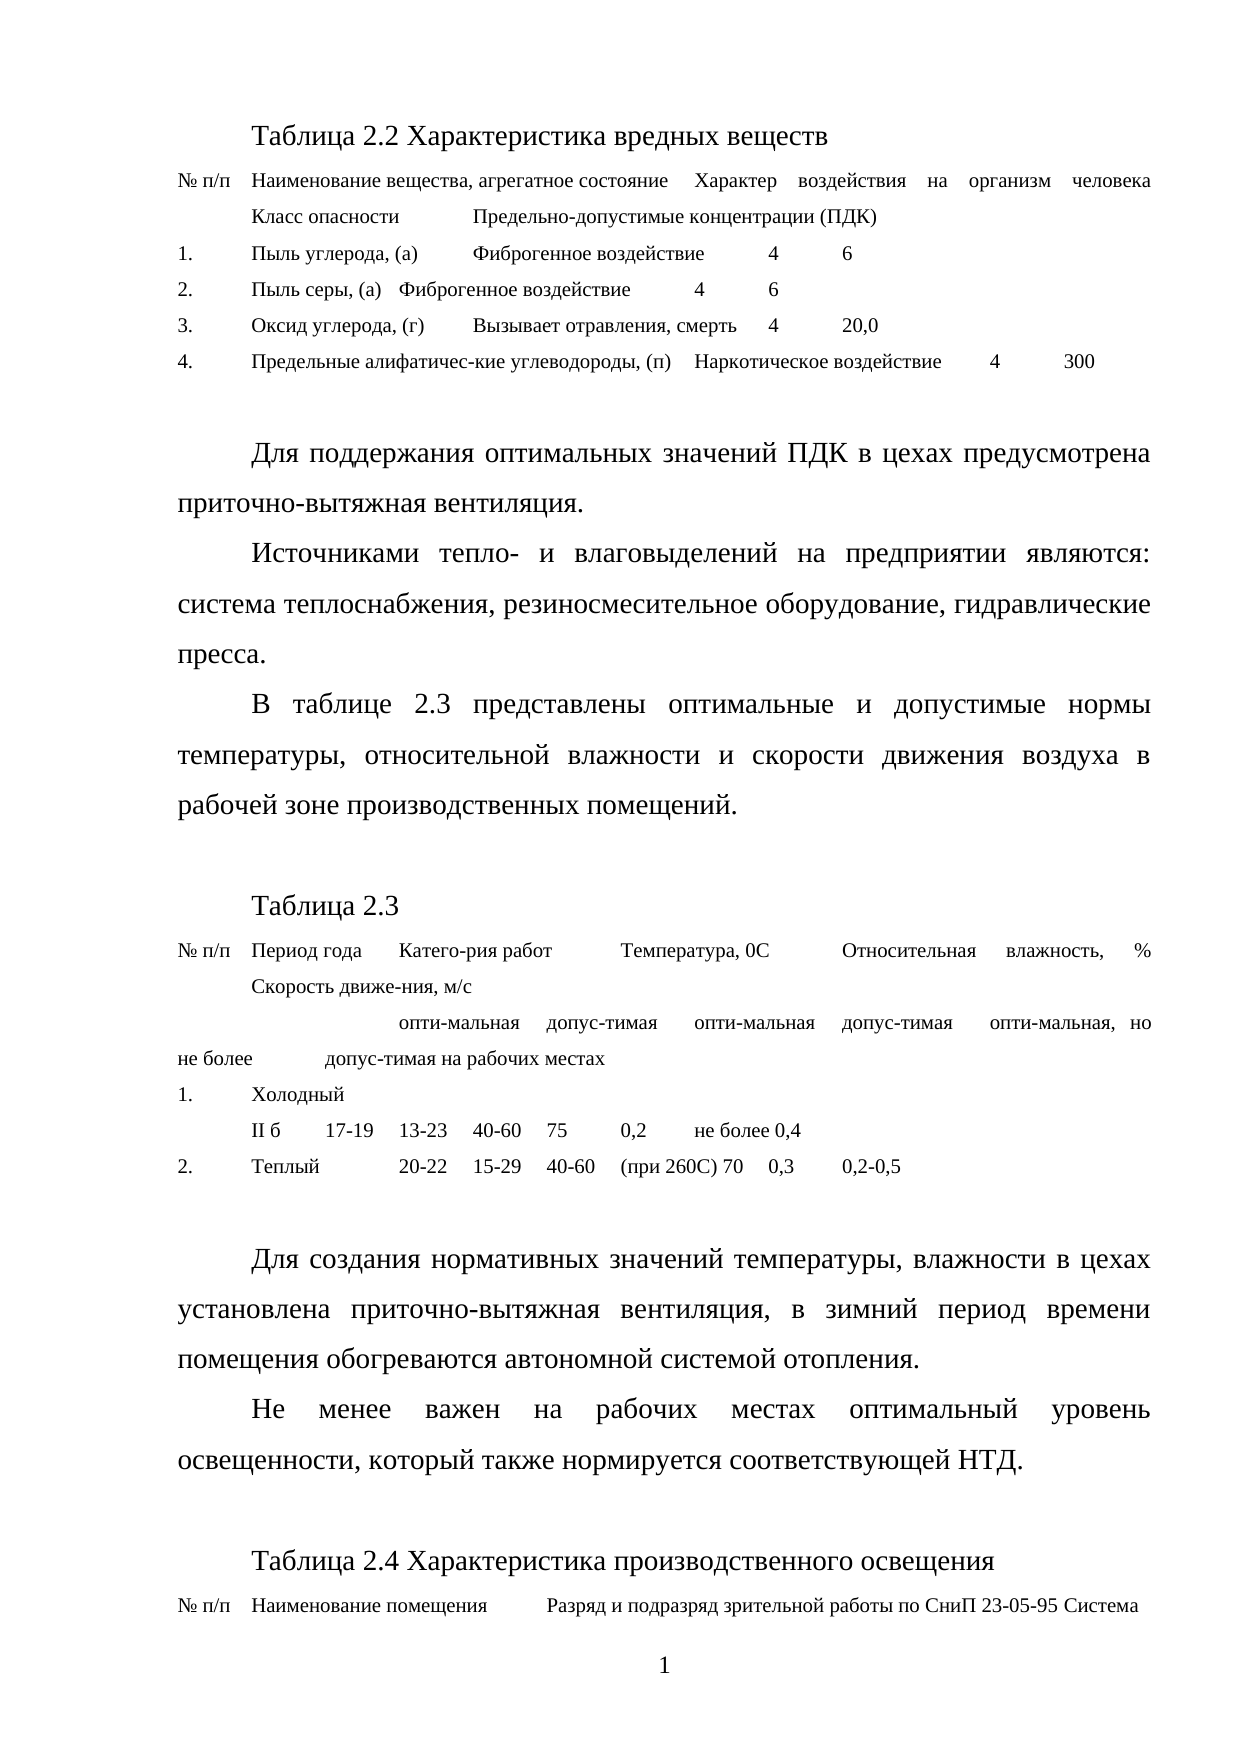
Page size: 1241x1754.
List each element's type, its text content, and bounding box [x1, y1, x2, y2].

text 1. Пыль углерода, (а) Фиброгенное воздействие 4 6 [177, 241, 1152, 264]
text Для создания нормативных значений температуры, влажности в цехах установлена приточно-вытяжная вентиляция, в зимний период времени помещения обогреваются автономной системой отопления. [177, 1241, 1152, 1375]
text № п/п Период года Катего-рия работ Температура, 0С Относительная влажность, % Скорость движе-ния, м/с [177, 938, 1152, 998]
text Для поддержания оптимальных значений ПДК в цехах предусмотрена приточно-вытяжная вентиляция. [177, 435, 1152, 519]
text Не менее важен на рабочих местах оптимальный уровень освещенности, который также нормируется соответствующей НТД. [177, 1392, 1152, 1476]
text № п/п Наименование вещества, агрегатное состояние Характер воздействия на организм человека Класс опасности Предельно-допустимые концентрации (ПДК) [177, 168, 1152, 228]
text 4. Предельные алифатичес-кие углеводороды, (п) Наркотическое воздействие 4 300 [177, 349, 1152, 373]
text Источниками тепло- и влаговыделений на предприятии являются: система теплоснабжения, резиносмесительное оборудование, гидравлические пресса. [177, 536, 1152, 670]
text опти-мальная допус-тимая опти-мальная допус-тимая опти-мальная, но не более допус-тимая на рабочих местах [177, 1010, 1152, 1070]
text II б 17-19 13-23 40-60 75 0,2 не более 0,4 [177, 1118, 1152, 1142]
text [177, 1593, 1152, 1617]
text 2. Пыль серы, (а) Фиброгенное воздействие 4 6 [177, 277, 1152, 301]
text 2. Теплый 20-22 15-29 40-60 (при 260С) 70 0,3 0,2-0,5 [177, 1154, 1152, 1178]
text Таблица 2.3 [177, 888, 1152, 921]
text Таблица 2.2 Характеристика вредных веществ [177, 118, 1152, 152]
text 1. Холодный [177, 1082, 1152, 1106]
text В таблице 2.3 представлены оптимальные и допустимые нормы температуры, относительной влажности и скорости движения воздуха в рабочей зоне производственных помещений. [177, 687, 1152, 821]
text Таблица 2.4 Характеристика производственного освещения [177, 1543, 1152, 1576]
text 3. Оксид углерода, (г) Вызывает отравления, смерть 4 20,0 [177, 313, 1152, 337]
